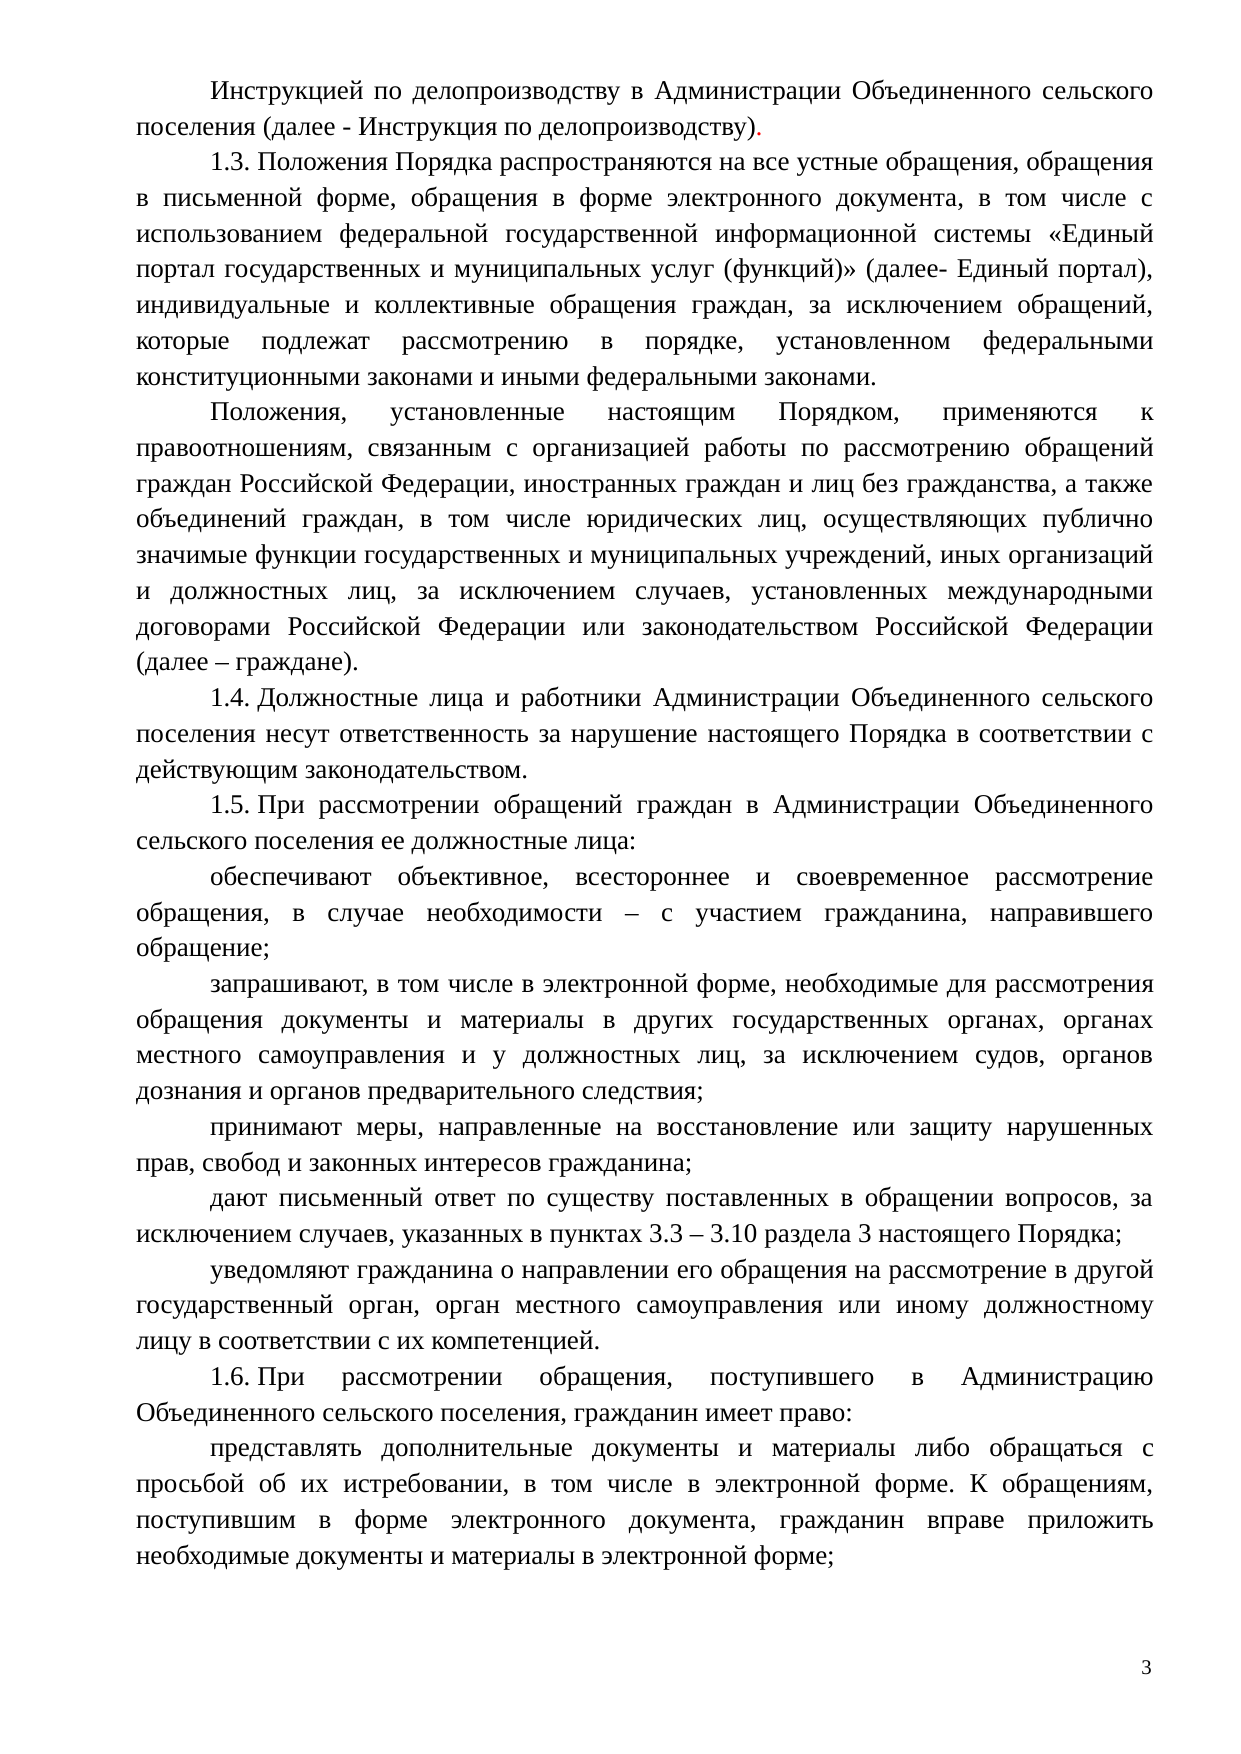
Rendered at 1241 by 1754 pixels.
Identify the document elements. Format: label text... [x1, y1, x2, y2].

text 1.4. Должностные лица и работники Администрации Объединенного сельского поселения несут ответственность за нарушение настоящего Порядка в соответствии с действующим законодательством. [136, 681, 1154, 784]
text Положения, установленные настоящим Порядком, применяются к правоотношениям, связанным с организацией работы по рассмотрению обращений граждан Российской Федерации, иностранных граждан и лиц без гражданства, а также объединений граждан, в том числе юридических лиц, осуществляющих публично значимые функции государственных и муниципальных учреждений, иных организаций и должностных лиц, за исключением случаев, установленных международными договорами Российской Федерации или законодательством Российской Федерации (далее – граждане). [136, 395, 1154, 677]
text Инструкцией по делопроизводству в Администрации Объединенного сельского поселения (далее - Инструкция по делопроизводству). [136, 74, 1154, 141]
text принимают меры, направленные на восстановление или защиту нарушенных прав, свобод и законных интересов гражданина; [136, 1110, 1154, 1177]
text 1.3. Положения Порядка распространяются на все устные обращения, обращения в письменной форме, обращения в форме электронного документа, в том числе с использованием федеральной государственной информационной системы «Единый портал государственных и муниципальных услуг (функций)» (далее- Единый портал), индивидуальные и коллективные обращения граждан, за исключением обращений, которые подлежат рассмотрению в порядке, установленном федеральными конституционными законами и иными федеральными законами. [136, 145, 1154, 391]
text 1.6. При рассмотрении обращения, поступившего в Администрацию Объединенного сельского поселения, гражданин имеет право: [136, 1360, 1154, 1427]
text уведомляют гражданина о направлении его обращения на рассмотрение в другой государственный орган, орган местного самоуправления или иному должностному лицу в соответствии с их компетенцией. [136, 1253, 1154, 1356]
text 1.5. При рассмотрении обращений граждан в Администрации Объединенного сельского поселения ее должностные лица: [136, 788, 1154, 855]
text обеспечивают объективное, всестороннее и своевременное рассмотрение обращения, в случае необходимости – с участием гражданина, направившего обращение; [136, 860, 1154, 962]
text представлять дополнительные документы и материалы либо обращаться с просьбой об их истребовании, в том числе в электронной форме. К обращениям, поступившим в форме электронного документа, гражданин вправе приложить необходимые документы и материалы в электронной форме; [136, 1432, 1154, 1570]
text запрашивают, в том числе в электронной форме, необходимые для рассмотрения обращения документы и материалы в других государственных органах, органах местного самоуправления и у должностных лиц, за исключением судов, органов дознания и органов предварительного следствия; [136, 967, 1154, 1105]
text дают письменный ответ по существу поставленных в обращении вопросов, за исключением случаев, указанных в пунктах 3.3 – 3.10 раздела 3 настоящего Порядка; [136, 1181, 1154, 1248]
